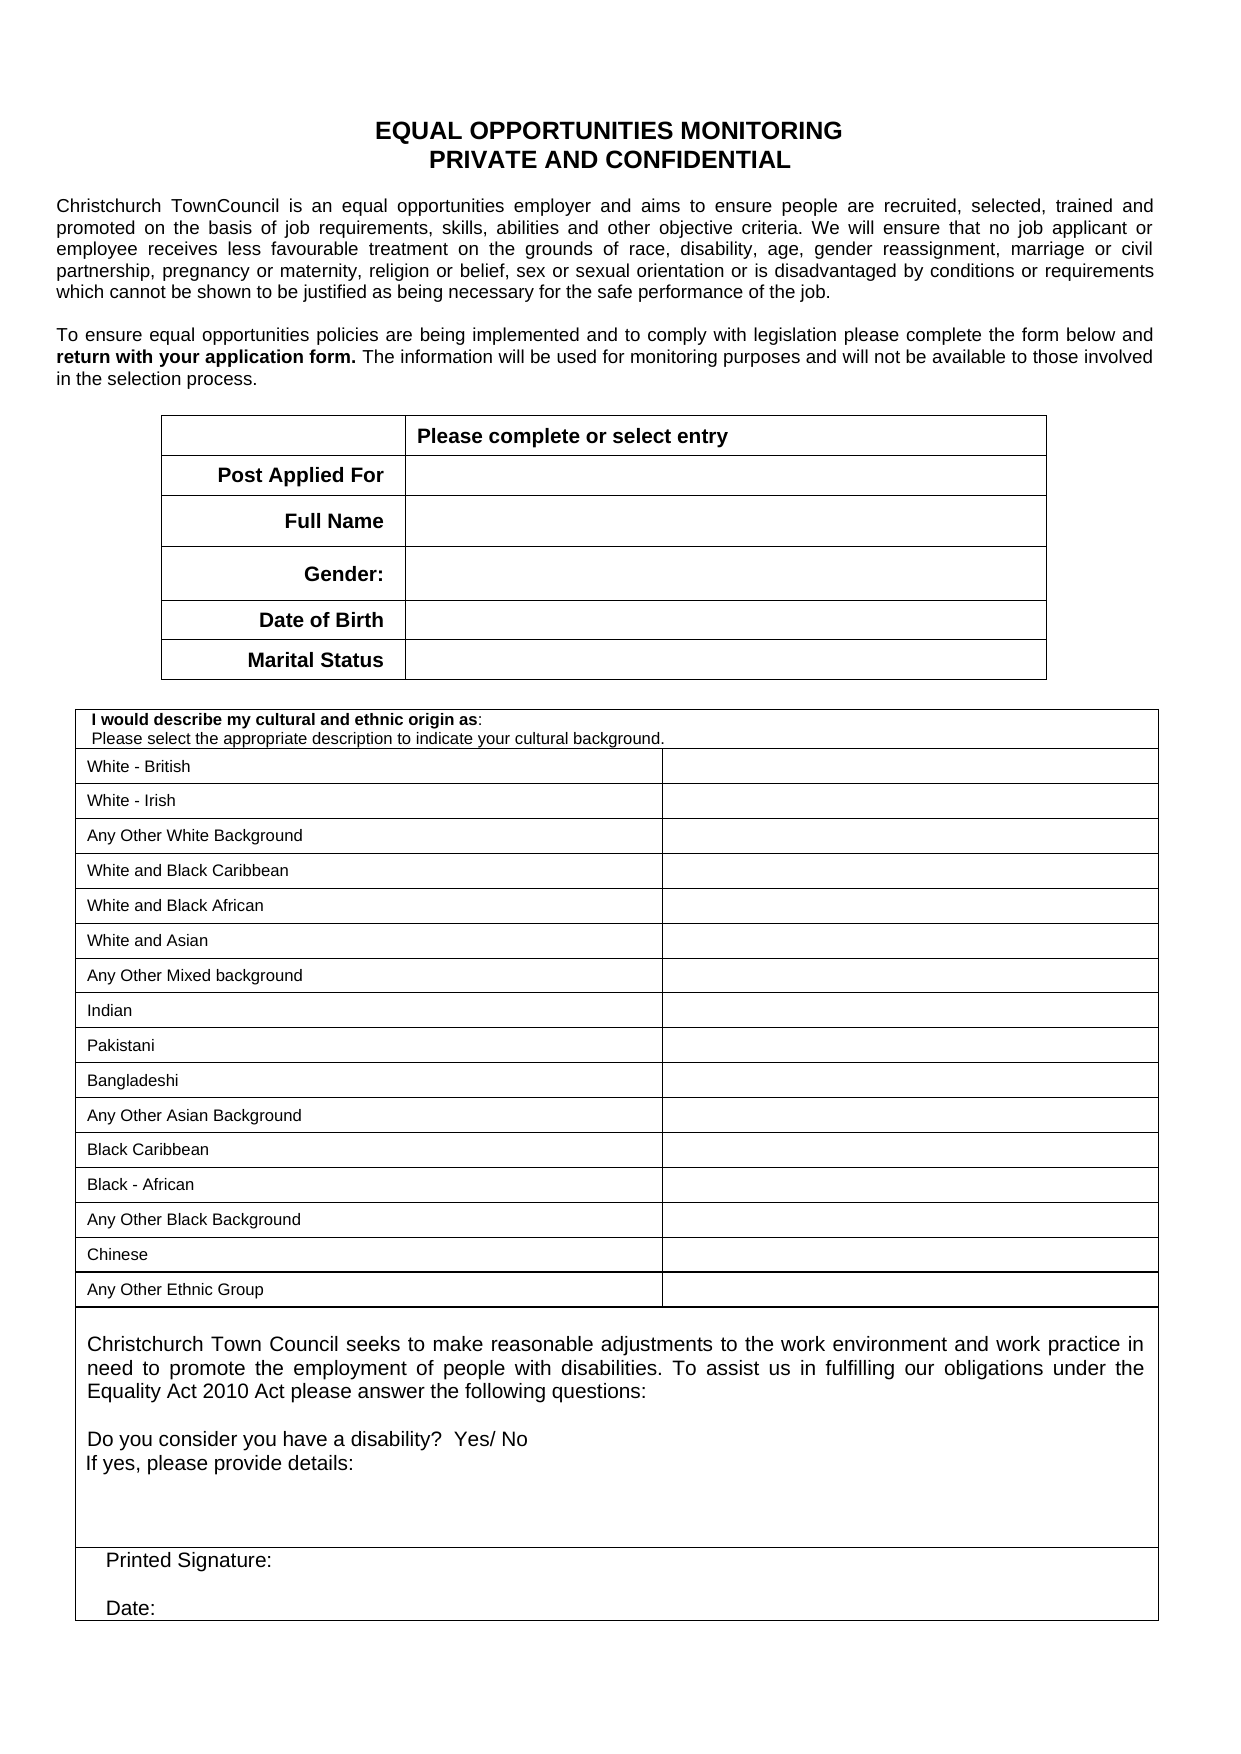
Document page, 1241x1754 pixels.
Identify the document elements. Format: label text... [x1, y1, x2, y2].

subtitle PRIVATE AND CONFIDENTIAL [56, 144, 1164, 173]
table_cell [663, 1168, 1158, 1202]
table_cell Black - African [76, 1168, 662, 1202]
table_cell White and Asian [76, 924, 662, 957]
table_header Please complete or select entry [406, 416, 1046, 455]
table_cell [663, 924, 1158, 957]
table_cell [663, 993, 1158, 1027]
table_header [162, 416, 405, 455]
table_cell [663, 1063, 1158, 1097]
subtitle EQUAL OPPORTUNITIES MONITORING [281, 116, 1164, 144]
table_header I would describe my cultural and ethnic origin as: Please select the appropriate description to indicate your cultural background. [76, 710, 1158, 748]
table_cell Post Applied For [162, 456, 405, 494]
table_cell [663, 1203, 1158, 1237]
table_cell Any Other White Background [76, 819, 662, 853]
table_cell [663, 749, 1158, 783]
table_cell [663, 854, 1158, 888]
table_cell [663, 1133, 1158, 1167]
table_cell [406, 601, 1046, 639]
table_cell Pakistani [76, 1028, 662, 1062]
table_cell [663, 1273, 1158, 1306]
table_cell [406, 496, 1046, 546]
table_cell [663, 1098, 1158, 1132]
table_cell [406, 456, 1046, 494]
table_cell Any Other Asian Background [76, 1098, 662, 1132]
table_cell [663, 889, 1158, 922]
table_cell White and Black African [76, 889, 662, 922]
table_cell Indian [76, 993, 662, 1027]
table_cell Printed Signature: Date: [76, 1548, 1158, 1620]
table_cell Any Other Mixed background [76, 959, 662, 992]
text Christchurch TownCouncil is an equal opportunities employer and aims to ensure people are recruited, selected, trained and promoted on the basis of job requirements, skills, abilities and other objective criteria. We will ensure that no job applicant or employee receives less favourable treatment on the grounds of race, disability, age, gender reassignment, marriage or civil partnership, pregnancy or maternity, religion or belief, sex or sexual orientation or is disadvantaged by conditions or requirements which cannot be shown to be justified as being necessary for the safe performance of the job. [56, 195, 1155, 303]
text To ensure equal opportunities policies are being implemented and to comply with legislation please complete the form below and return with your application form. The information will be used for monitoring purposes and will not be available to those involved in the selection process. [56, 324, 1155, 389]
table_cell Full Name [162, 496, 405, 546]
table_cell Any Other Black Background [76, 1203, 662, 1237]
table_cell White - Irish [76, 784, 662, 818]
table_cell Gender: [162, 547, 405, 600]
table_cell [663, 819, 1158, 853]
table_cell [406, 640, 1046, 679]
table_cell [663, 784, 1158, 818]
table_cell Bangladeshi [76, 1063, 662, 1097]
table_cell Chinese [76, 1238, 662, 1271]
table_cell [663, 1238, 1158, 1271]
table_cell [663, 1028, 1158, 1062]
table_cell White - British [76, 749, 662, 783]
table_cell [406, 547, 1046, 600]
table_cell Christchurch Town Council seeks to make reasonable adjustments to the work environment and work practice in need to promote the employment of people with disabilities. To assist us in fulfilling our obligations under the Equality Act 2010 Act please answer the following questions: Do you consider you have a disability? Yes/ No If yes, please provide details: [76, 1308, 1158, 1547]
table_cell Any Other Ethnic Group [76, 1273, 662, 1306]
table_cell White and Black Caribbean [76, 854, 662, 888]
table_cell Marital Status [162, 640, 405, 679]
table_cell [663, 959, 1158, 992]
table_cell Date of Birth [162, 601, 405, 639]
table_cell Black Caribbean [76, 1133, 662, 1167]
